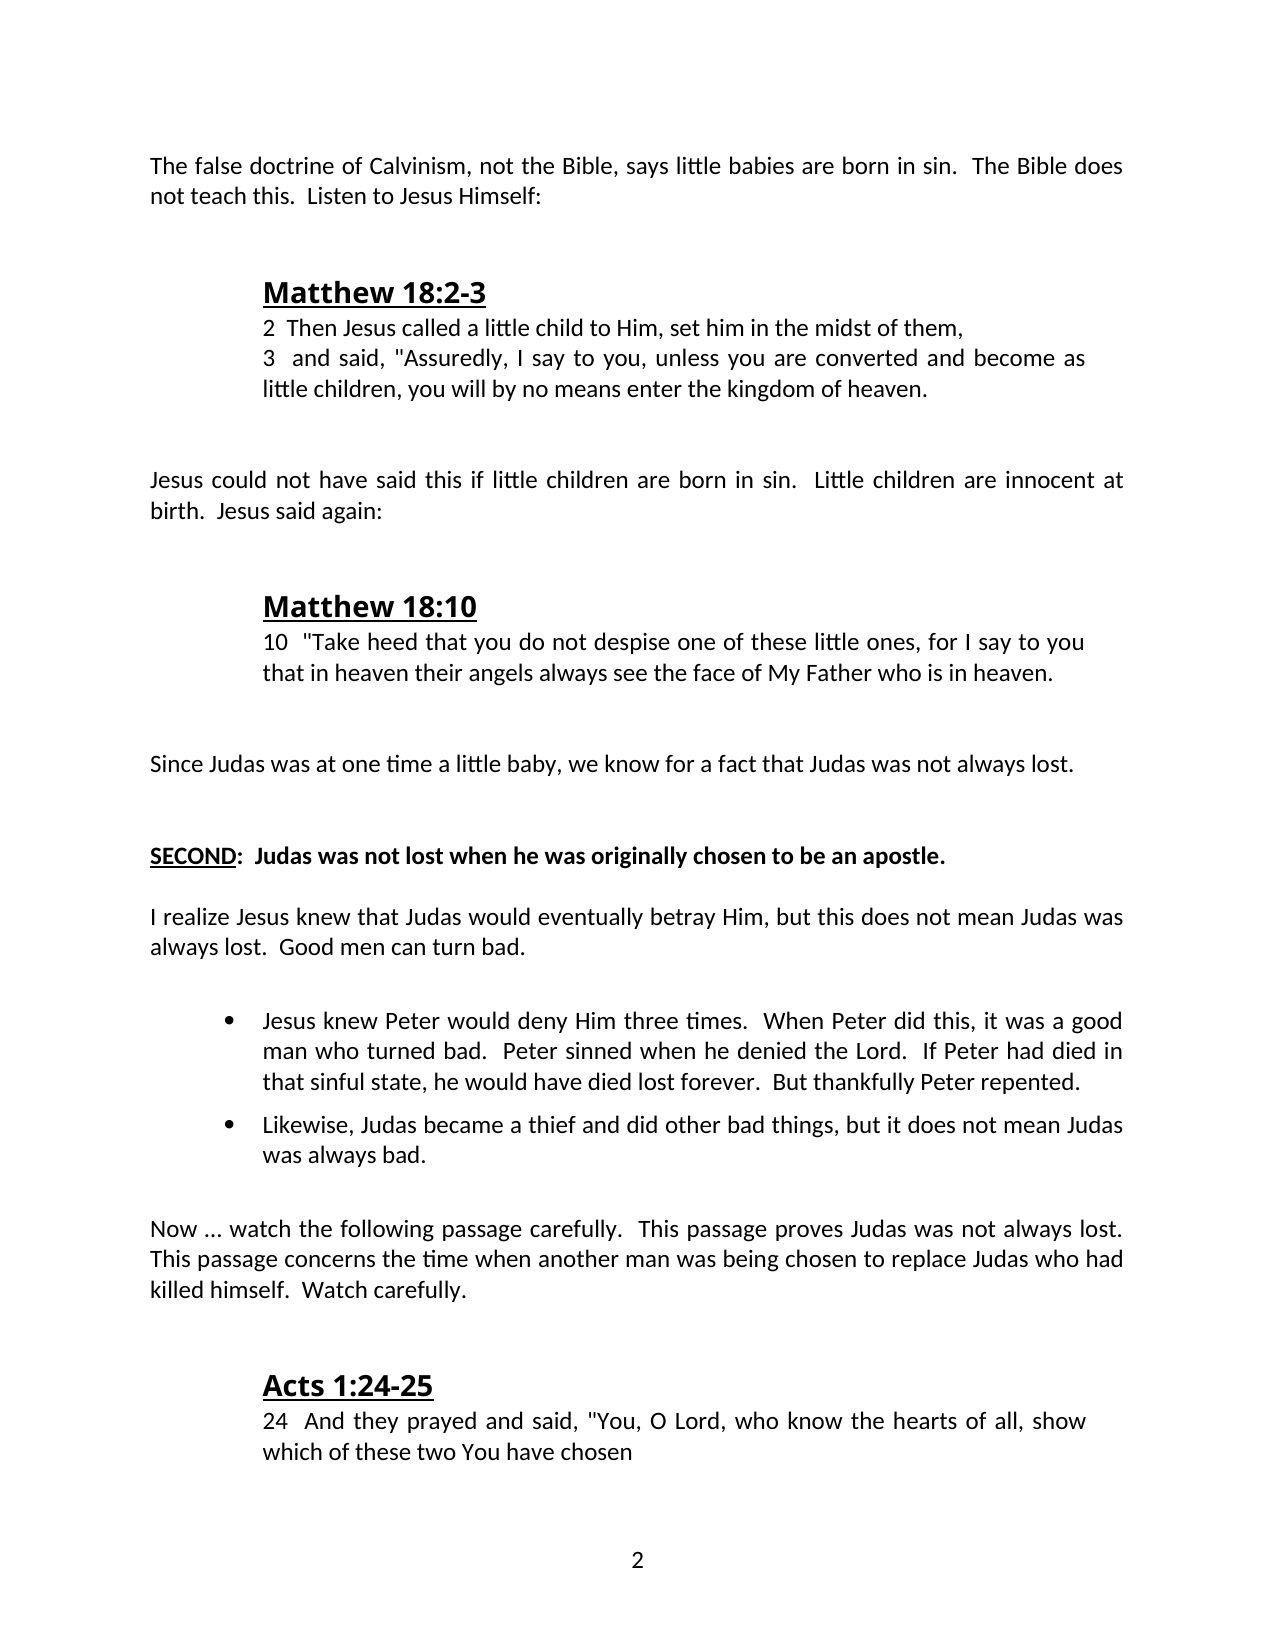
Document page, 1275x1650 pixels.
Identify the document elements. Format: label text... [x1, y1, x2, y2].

text Matthew 18:2-3 [262, 272, 1087, 312]
text Now … watch the following passage carefully. This passage proves Judas was not always lost. This passage concerns the time when another man was being chosen to replace Judas who had killed himself. Watch carefully. [150, 1213, 1125, 1304]
text 24 And they prayed and said, "You, O Lord, who know the hearts of all, show which of these two You have chosen [262, 1405, 1087, 1466]
text 3 and said, "Assuredly, I say to you, unless you are converted and become as little children, you will by no means enter the kingdom of heaven. [262, 342, 1087, 403]
text 10 "Take heed that you do not despise one of these little ones, for I say to you that in heaven their angels always see the face of My Father who is in heaven. [262, 626, 1087, 687]
text Matthew 18:10 [262, 586, 1087, 626]
text Jesus could not have said this if little children are born in sin. Little children are innocent at birth. Jesus said again: [150, 464, 1125, 525]
text SECOND: Judas was not lost when he was originally chosen to be an apostle. [150, 840, 1125, 870]
list Jesus knew Peter would deny Him three times. When Peter did this, it was a good man who turned bad. Peter sinned when he denied the Lord. If Peter had died in that sinful state, he would have died lost forever. But thankfully Peter repented. [225, 1005, 1125, 1096]
text 2 Then Jesus called a little child to Him, set him in the midst of them, [262, 312, 1087, 342]
list Likewise, Judas became a thief and did other bad things, but it does not mean Judas was always bad. [225, 1109, 1125, 1170]
text Since Judas was at one time a little baby, we know for a fact that Judas was not always lost. [150, 748, 1125, 779]
text Acts 1:24-25 [262, 1366, 1087, 1405]
text I realize Jesus knew that Judas would eventually betray Him, but this does not mean Judas was always lost. Good men can turn bad. [150, 901, 1125, 962]
text The false doctrine of Calvinism, not the Bible, says little babies are born in sin. The Bible does not teach this. Listen to Jesus Himself: [150, 150, 1125, 211]
